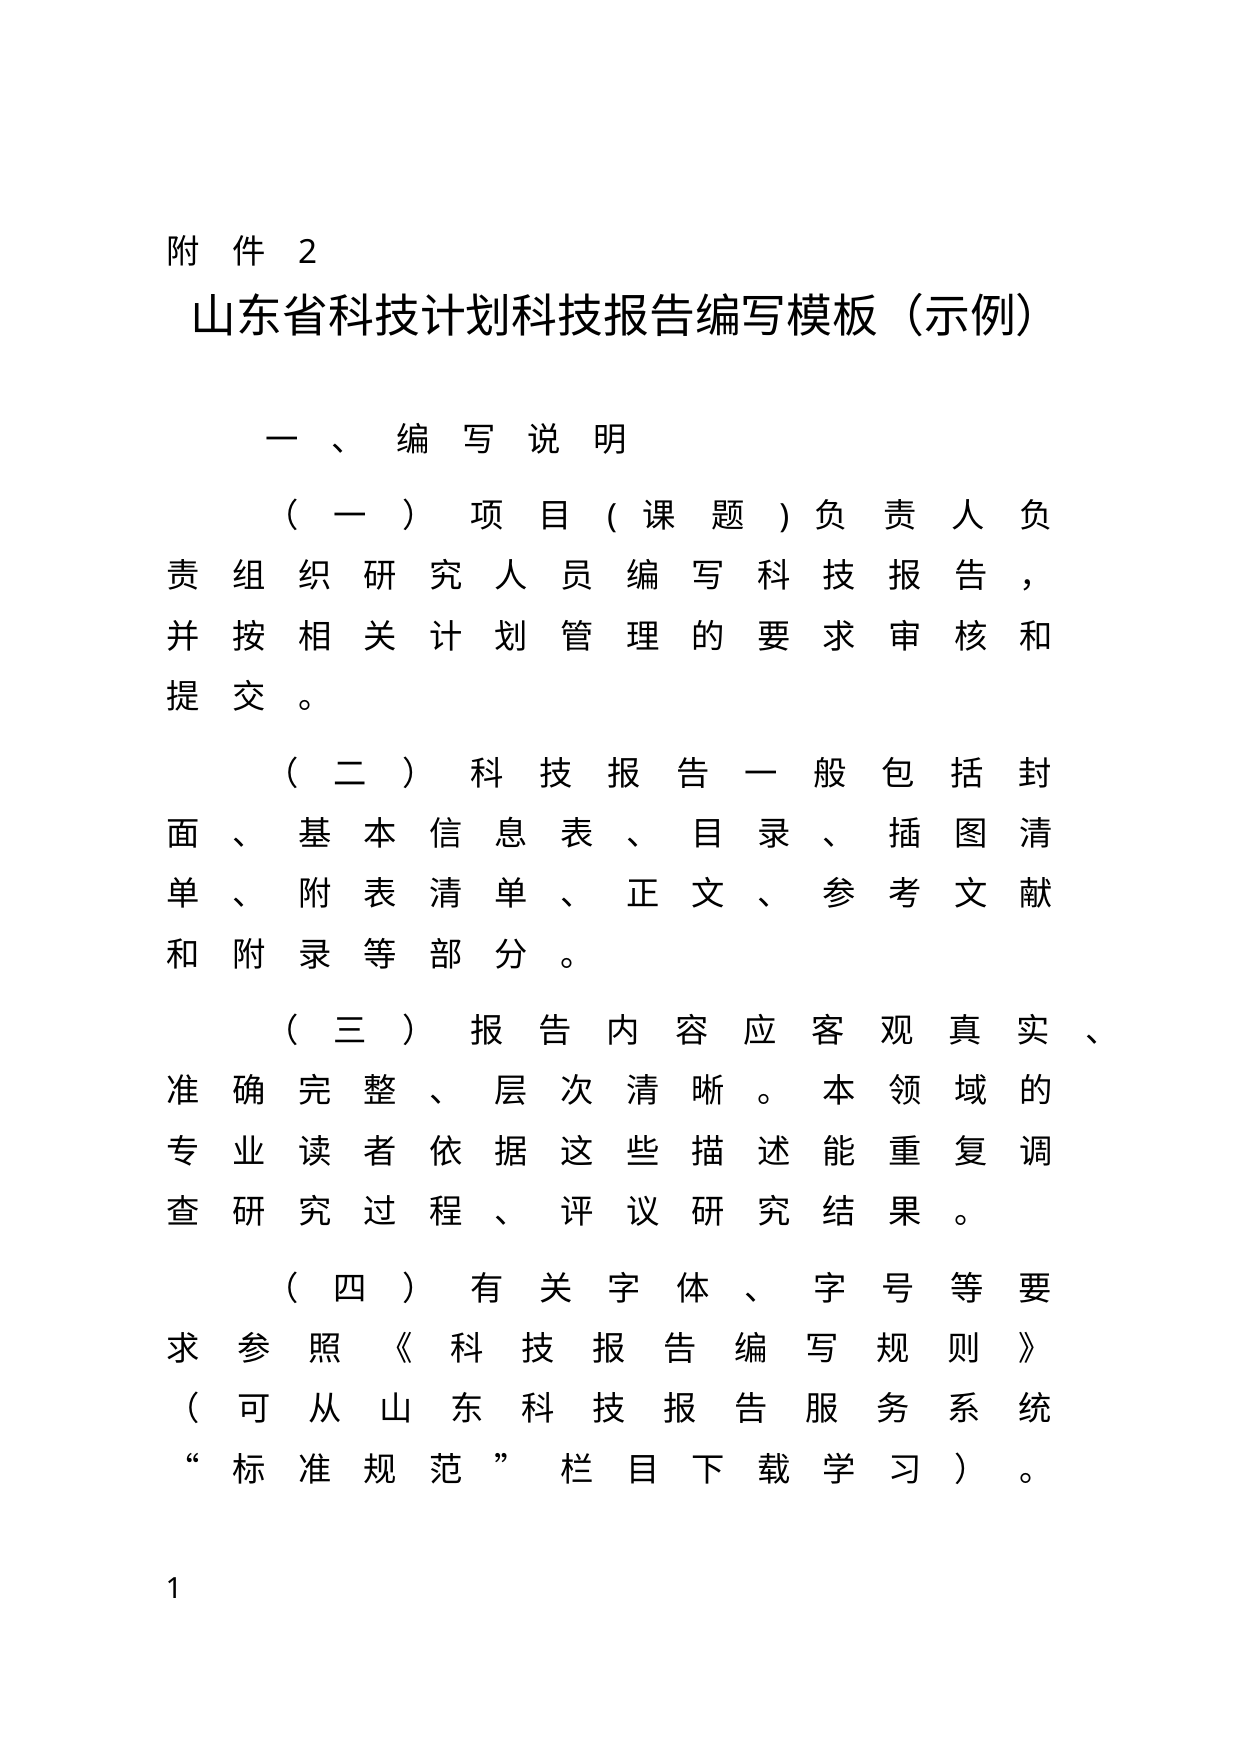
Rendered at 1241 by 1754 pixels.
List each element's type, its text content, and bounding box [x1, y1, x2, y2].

text （四）有关字体、字号等要求参照《科技报告编写规则》（可从山东科技报告服务系统“标准规范”栏目下载学习）。 [167, 1255, 1085, 1497]
text （二）科技报告一般包括封面、基本信息表、目录、插图清单、附表清单、正文、参考文献和附录等部分。 [167, 740, 1085, 982]
text （一）项目(课题)负责人负责组织研究人员编写科技报告，并按相关计划管理的要求审核和提交。 [167, 483, 1085, 724]
text 山东省科技计划科技报告编写模板（示例） [167, 280, 1085, 346]
text 一、编写说明 [167, 406, 1085, 467]
text （三）报告内容应客观真实、准确完整、层次清晰。本领域的专业读者依据这些描述能重复调查研究过程、评议研究结果。 [167, 998, 1085, 1239]
text 附件2 [167, 219, 1085, 280]
